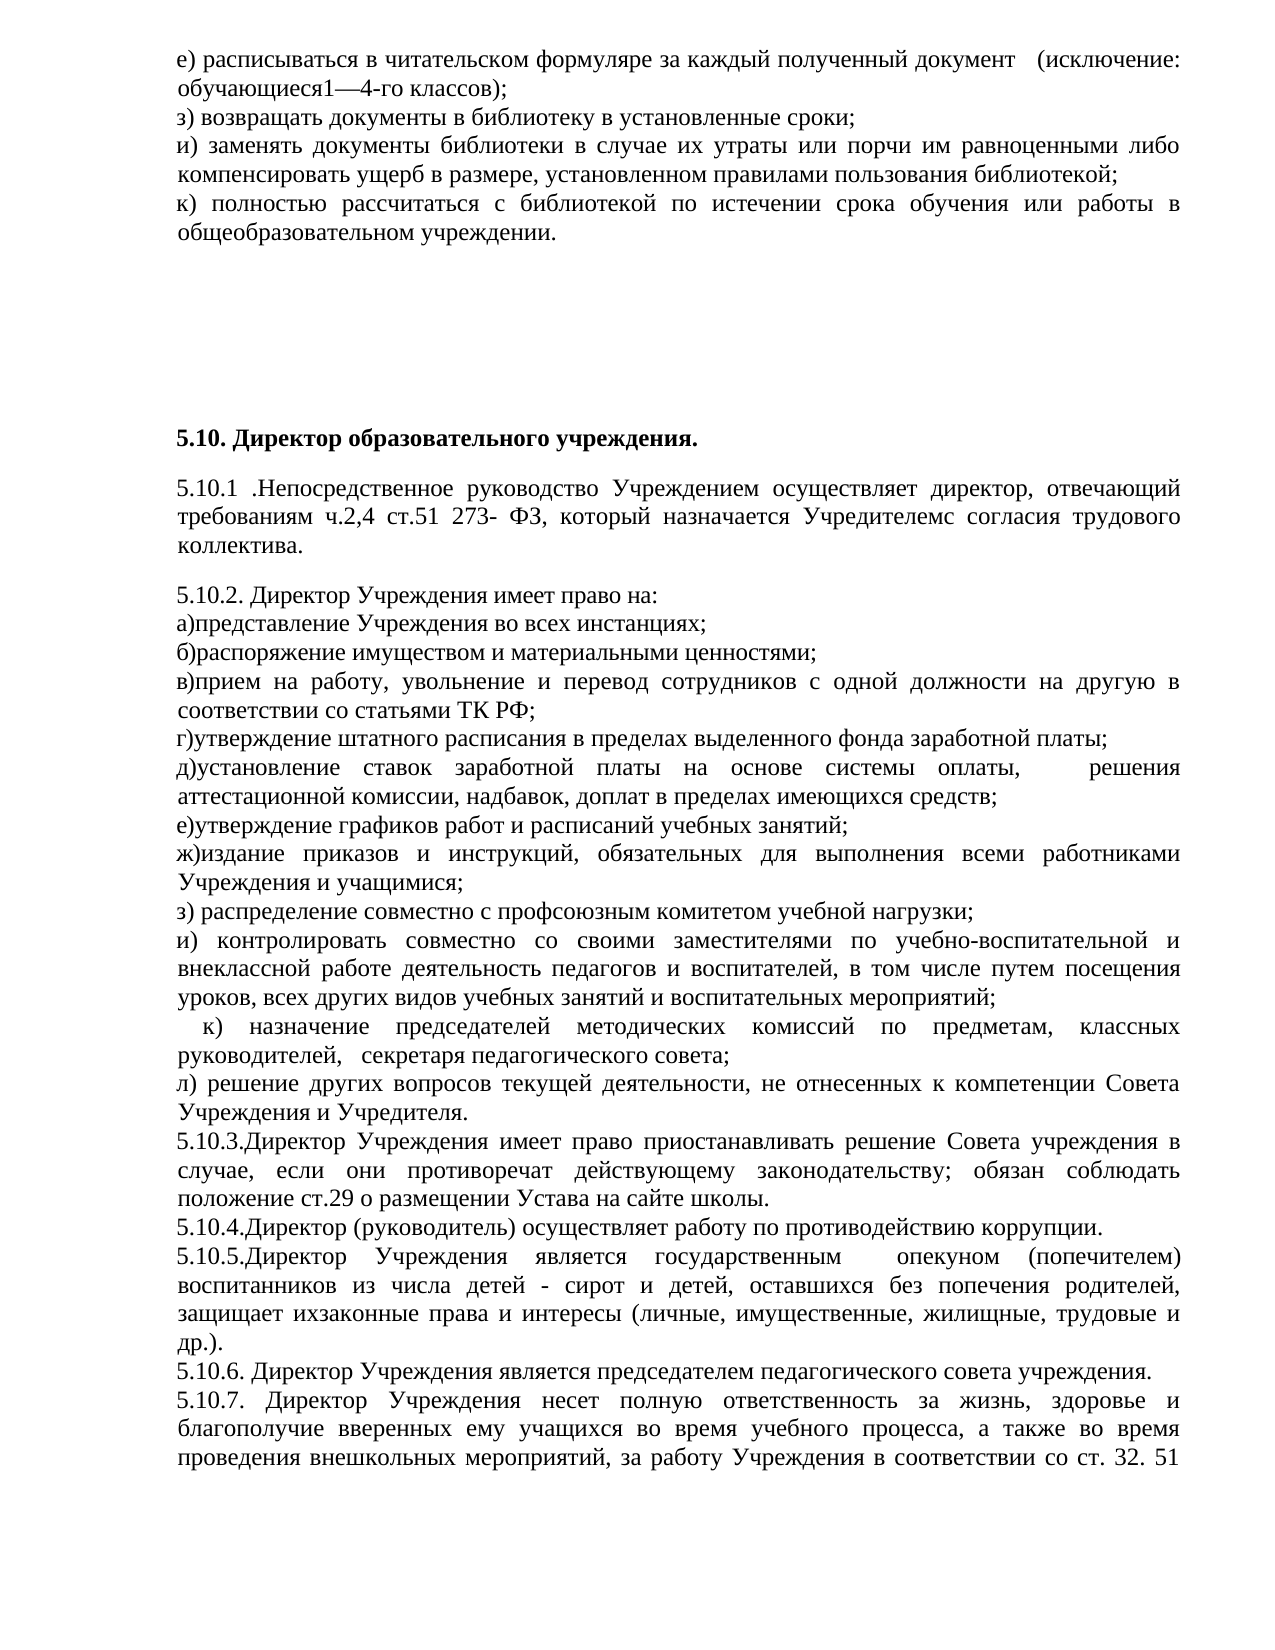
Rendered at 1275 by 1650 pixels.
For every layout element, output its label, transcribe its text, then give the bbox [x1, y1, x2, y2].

text 5.10.4.Директор (руководитель) осуществляет работу по противодействию коррупции. [176, 1212, 1181, 1241]
text з) распределение совместно с профсоюзным комитетом учебной нагрузки; [176, 896, 1181, 925]
text к) полностью рассчитаться с библиотекой по истечении срока обучения или работы в общеобразовательном учреждении. [176, 188, 1181, 246]
text ж)издание приказов и инструкций, обязательных для выполнения всеми работниками Учреждения и учащимися; [176, 838, 1181, 896]
text е) расписываться в читательском формуляре за каждый полученный документ (исключение: обучающиеся1—4-го классов); [176, 44, 1181, 102]
text з) возвращать документы в библиотеку в установленные сроки; [176, 102, 1181, 131]
text г)утверждение штатного расписания в пределах выделенного фонда заработной платы; [176, 723, 1181, 752]
text и) контролировать совместно со своими заместителями по учебно-воспитательной и внеклассной работе деятельность педагогов и воспитателей, в том числе путем посещения уроков, всех других видов учебных занятий и воспитательных мероприятий; [176, 925, 1181, 1011]
text е)утверждение графиков работ и расписаний учебных занятий; [176, 810, 1181, 838]
text б)распоряжение имуществом и материальными ценностями; [176, 637, 1181, 666]
text 5.10.6. Директор Учреждения является председателем педагогического совета учреждения. [176, 1356, 1181, 1385]
text к) назначение председателей методических комиссий по предметам, классных руководителей, секретаря педагогического совета; [176, 1011, 1181, 1068]
text 5.10.5.Директор Учреждения является государственным опекуном (попечителем) воспитанников из числа детей - сирот и детей, оставшихся без попечения родителей, защищает ихзаконные права и интересы (личные, имущественные, жилищные, трудовые и др.). [176, 1241, 1181, 1356]
text 5.10.2. Директор Учреждения имеет право на: [176, 580, 1181, 608]
text л) решение других вопросов текущей деятельности, не отнесенных к компетенции Совета Учреждения и Учредителя. [176, 1068, 1181, 1126]
text 5.10.3.Директор Учреждения имеет право приостанавливать решение Совета учреждения в случае, если они противоречат действующему законодательству; обязан соблюдать положение ст.29 о размещении Устава на сайте школы. [176, 1126, 1181, 1212]
text 5.10. Директор образовательного учреждения. [176, 423, 1181, 452]
text д)установление ставок заработной платы на основе системы оплаты, решения аттестационной комиссии, надбавок, доплат в пределах имеющихся средств; [176, 752, 1181, 810]
text в)прием на работу, увольнение и перевод сотрудников с одной должности на другую в соответствии со статьями ТК РФ; [176, 666, 1181, 723]
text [176, 1385, 1181, 1471]
text и) заменять документы библиотеки в случае их утраты или порчи им равноценными либо компенсировать ущерб в размере, установленном правилами пользования библиотекой; [176, 131, 1181, 188]
text 5.10.1 .Непосредственное руководство Учреждением осуществляет директор, отвечающий требованиям ч.2,4 ст.51 273- ФЗ, который назначается Учредителемс согласия трудового коллектива. [176, 473, 1181, 559]
text а)представление Учреждения во всех инстанциях; [176, 608, 1181, 637]
